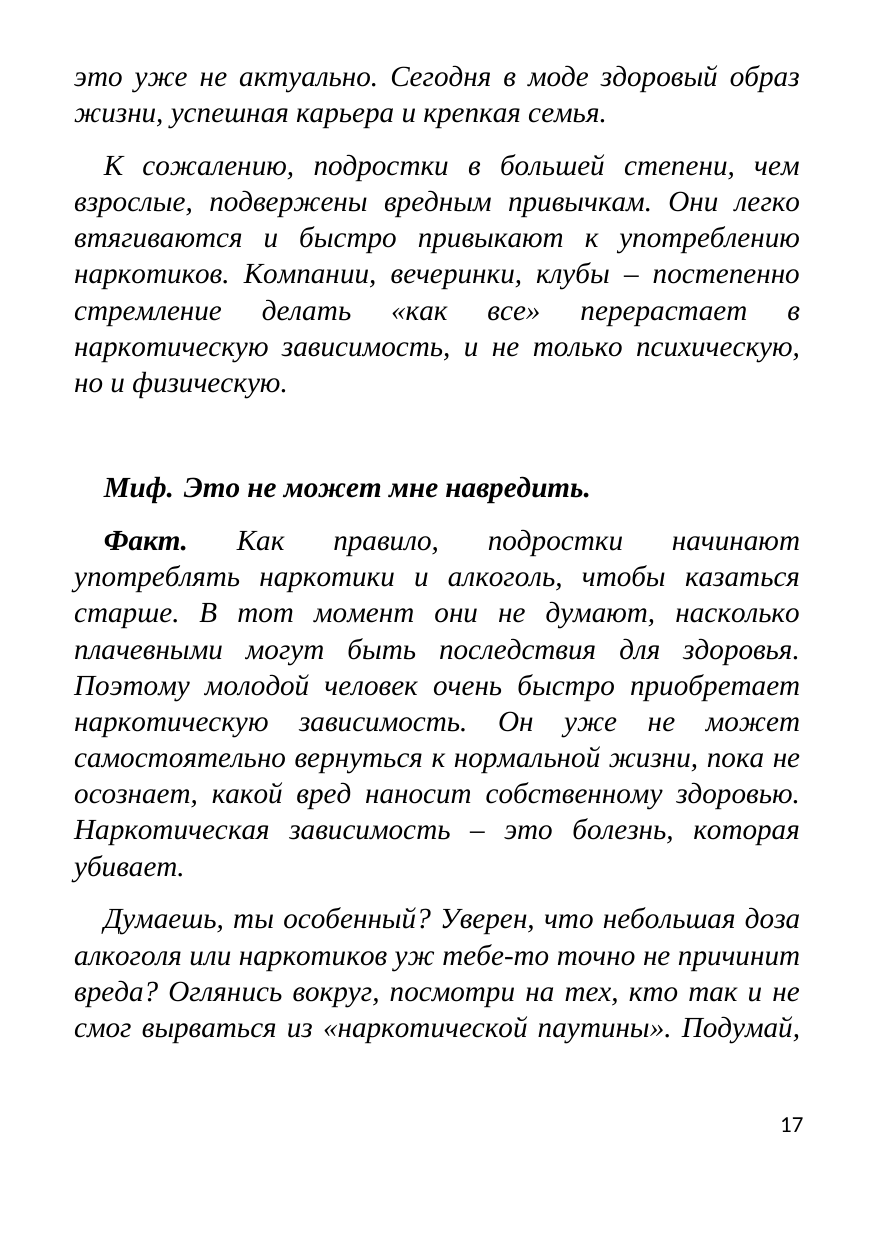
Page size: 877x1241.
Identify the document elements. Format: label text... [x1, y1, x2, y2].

text Факт. Как правило, подростки начинают употреблять наркотики и алкоголь, чтобы казаться старше. В тот момент они не думают, насколько плачевными могут быть последствия для здоровья. Поэтому молодой человек очень быстро приобретает наркотическую зависимость. Он уже не может самостоятельно вернуться к нормальной жизни, пока не осознает, какой вред наносит собственному здоровью. Наркотическая зависимость – это болезнь, которая убивает. [74, 523, 803, 882]
text К сожалению, подростки в большей степени, чем взрослые, подвержены вредным привычкам. Они легко втягиваются и быстро привыкают к употреблению наркотиков. Компании, вечеринки, клубы – постепенно стремление делать «как все» перерастает в наркотическую зависимость, и не только психическую, но и физическую. [74, 148, 803, 398]
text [74, 59, 803, 129]
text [74, 901, 803, 1043]
text Миф. Это не может мне навредить. [74, 471, 803, 504]
